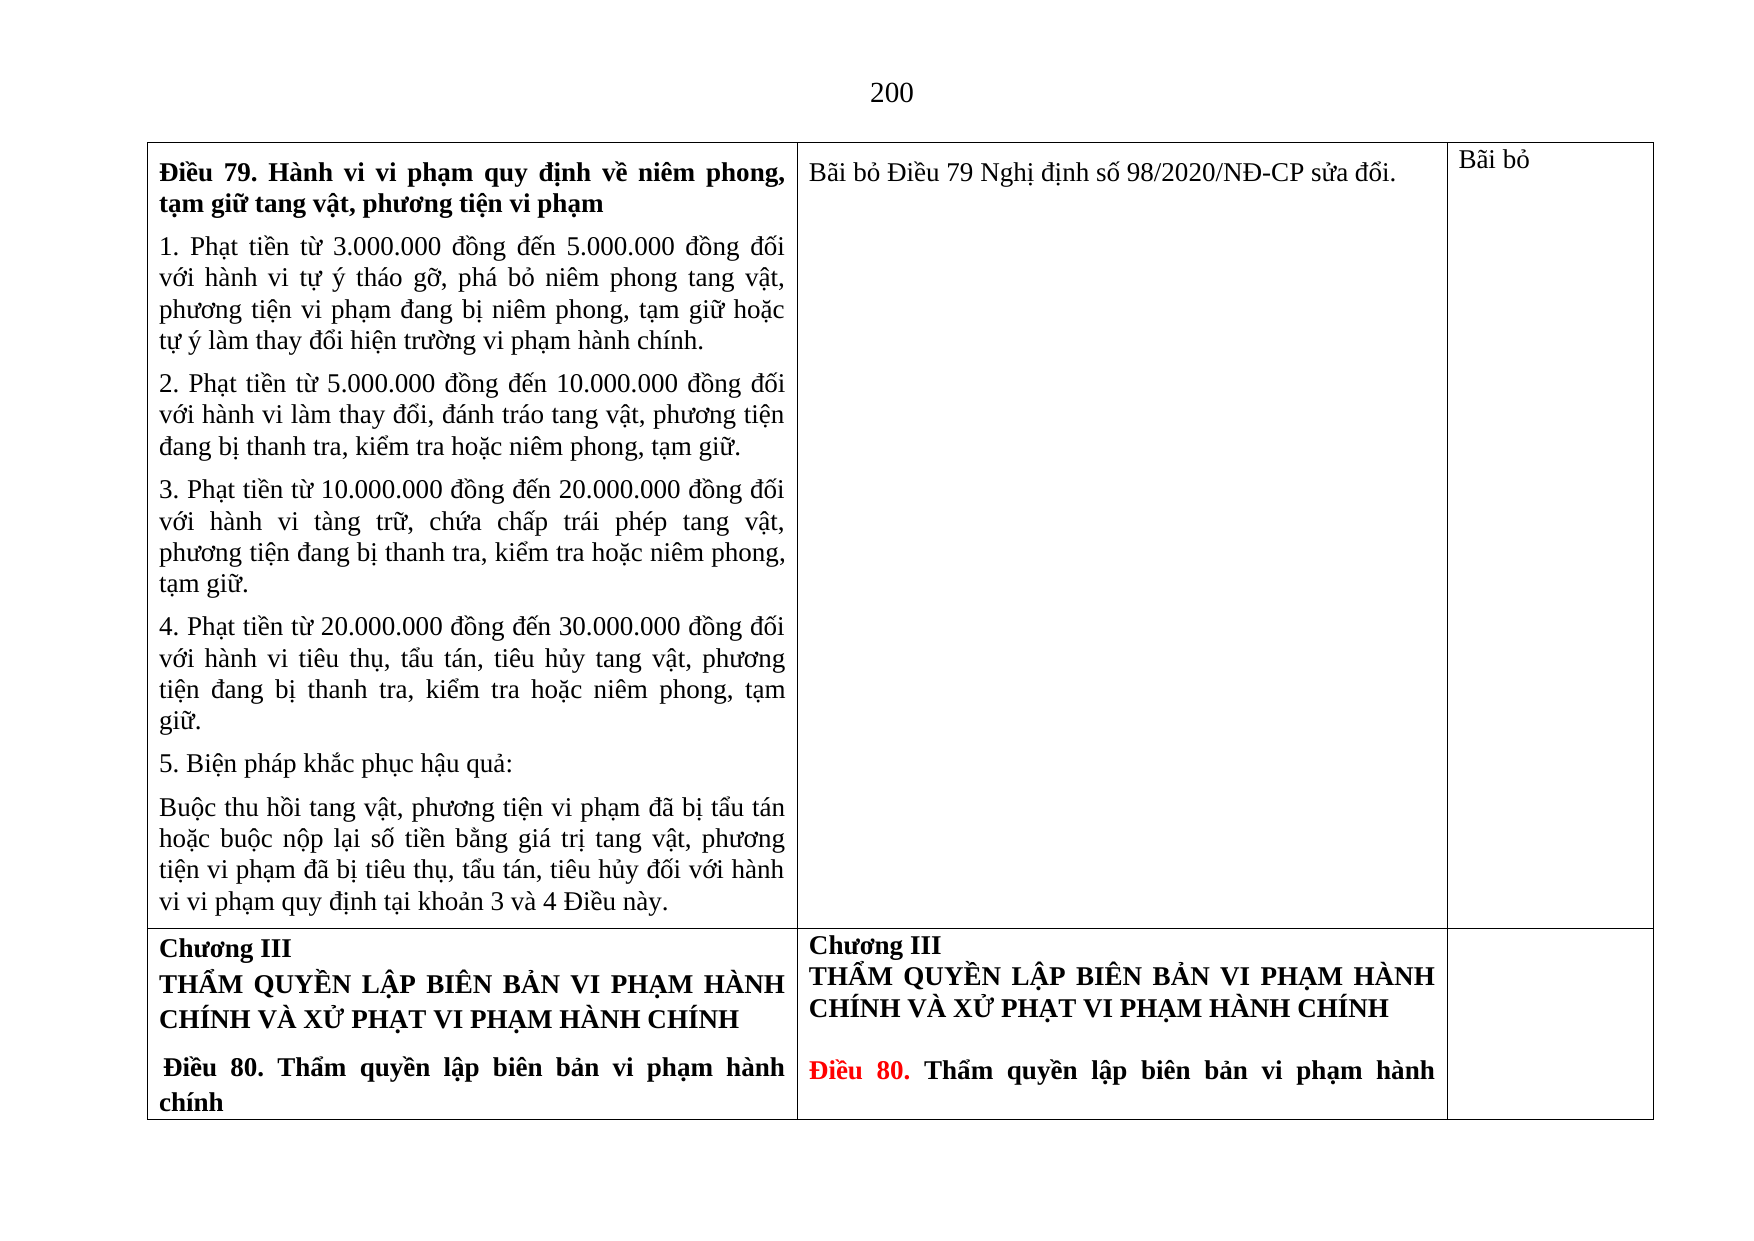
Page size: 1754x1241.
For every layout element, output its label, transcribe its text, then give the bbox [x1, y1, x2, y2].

table_cell Bãi bỏ Điều 79 Nghị định số 98/2020/NĐ-CP sửa đổi. [798, 143, 1447, 928]
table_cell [798, 929, 1447, 1119]
table_cell Bãi bỏ [1448, 143, 1653, 928]
table_cell Điều 79. Hành vi vi phạm quy định về niêm phong, tạm giữ tang vật, phương tiện vi phạm 1. Phạt tiền từ 3.000.000 đồng đến 5.000.000 đồng đối với hành vi tự ý tháo gỡ, phá bỏ niêm phong tang vật, phương tiện vi phạm đang bị niêm phong, tạm giữ hoặc tự ý làm thay đổi hiện trường vi phạm hành chính. 2. Phạt tiền từ 5.000.000 đồng đến 10.000.000 đồng đối với hành vi làm thay đổi, đánh tráo tang vật, phương tiện đang bị thanh tra, kiểm tra hoặc niêm phong, tạm giữ. 3. Phạt tiền từ 10.000.000 đồng đến 20.000.000 đồng đối với hành vi tàng trữ, chứa chấp trái phép tang vật, phương tiện đang bị thanh tra, kiểm tra hoặc niêm phong, tạm giữ. 4. Phạt tiền từ 20.000.000 đồng đến 30.000.000 đồng đối với hành vi tiêu thụ, tẩu tán, tiêu hủy tang vật, phương tiện đang bị thanh tra, kiểm tra hoặc niêm phong, tạm giữ. 5. Biện pháp khắc phục hậu quả: Buộc thu hồi tang vật, phương tiện vi phạm đã bị tẩu tán hoặc buộc nộp lại số tiền bằng giá trị tang vật, phương tiện vi phạm đã bị tiêu thụ, tẩu tán, tiêu hủy đối với hành vi vi phạm quy định tại khoản 3 và 4 Điều này. [148, 143, 797, 928]
table_cell [1448, 929, 1653, 1119]
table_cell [148, 929, 797, 1119]
